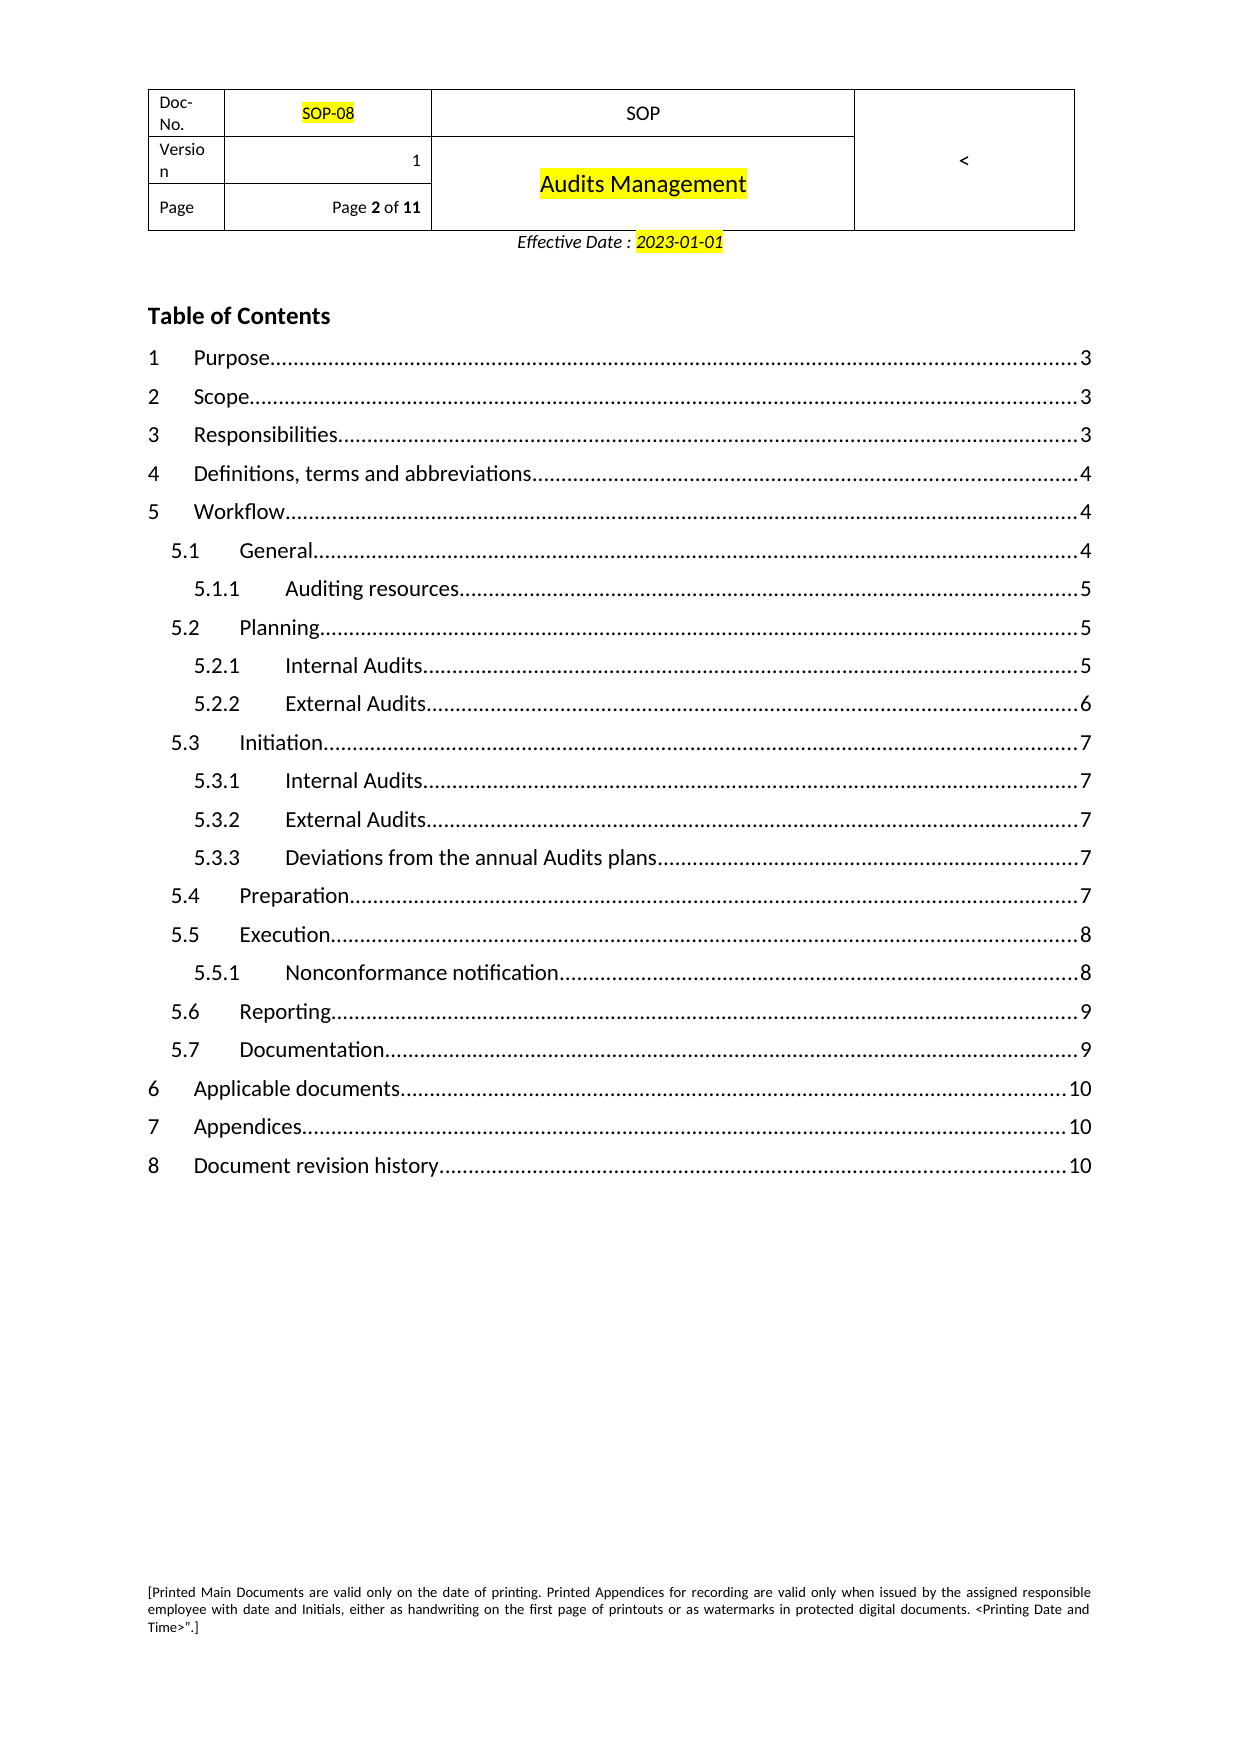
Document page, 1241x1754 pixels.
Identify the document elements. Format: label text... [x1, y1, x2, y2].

text Table of Contents [148, 301, 1093, 331]
